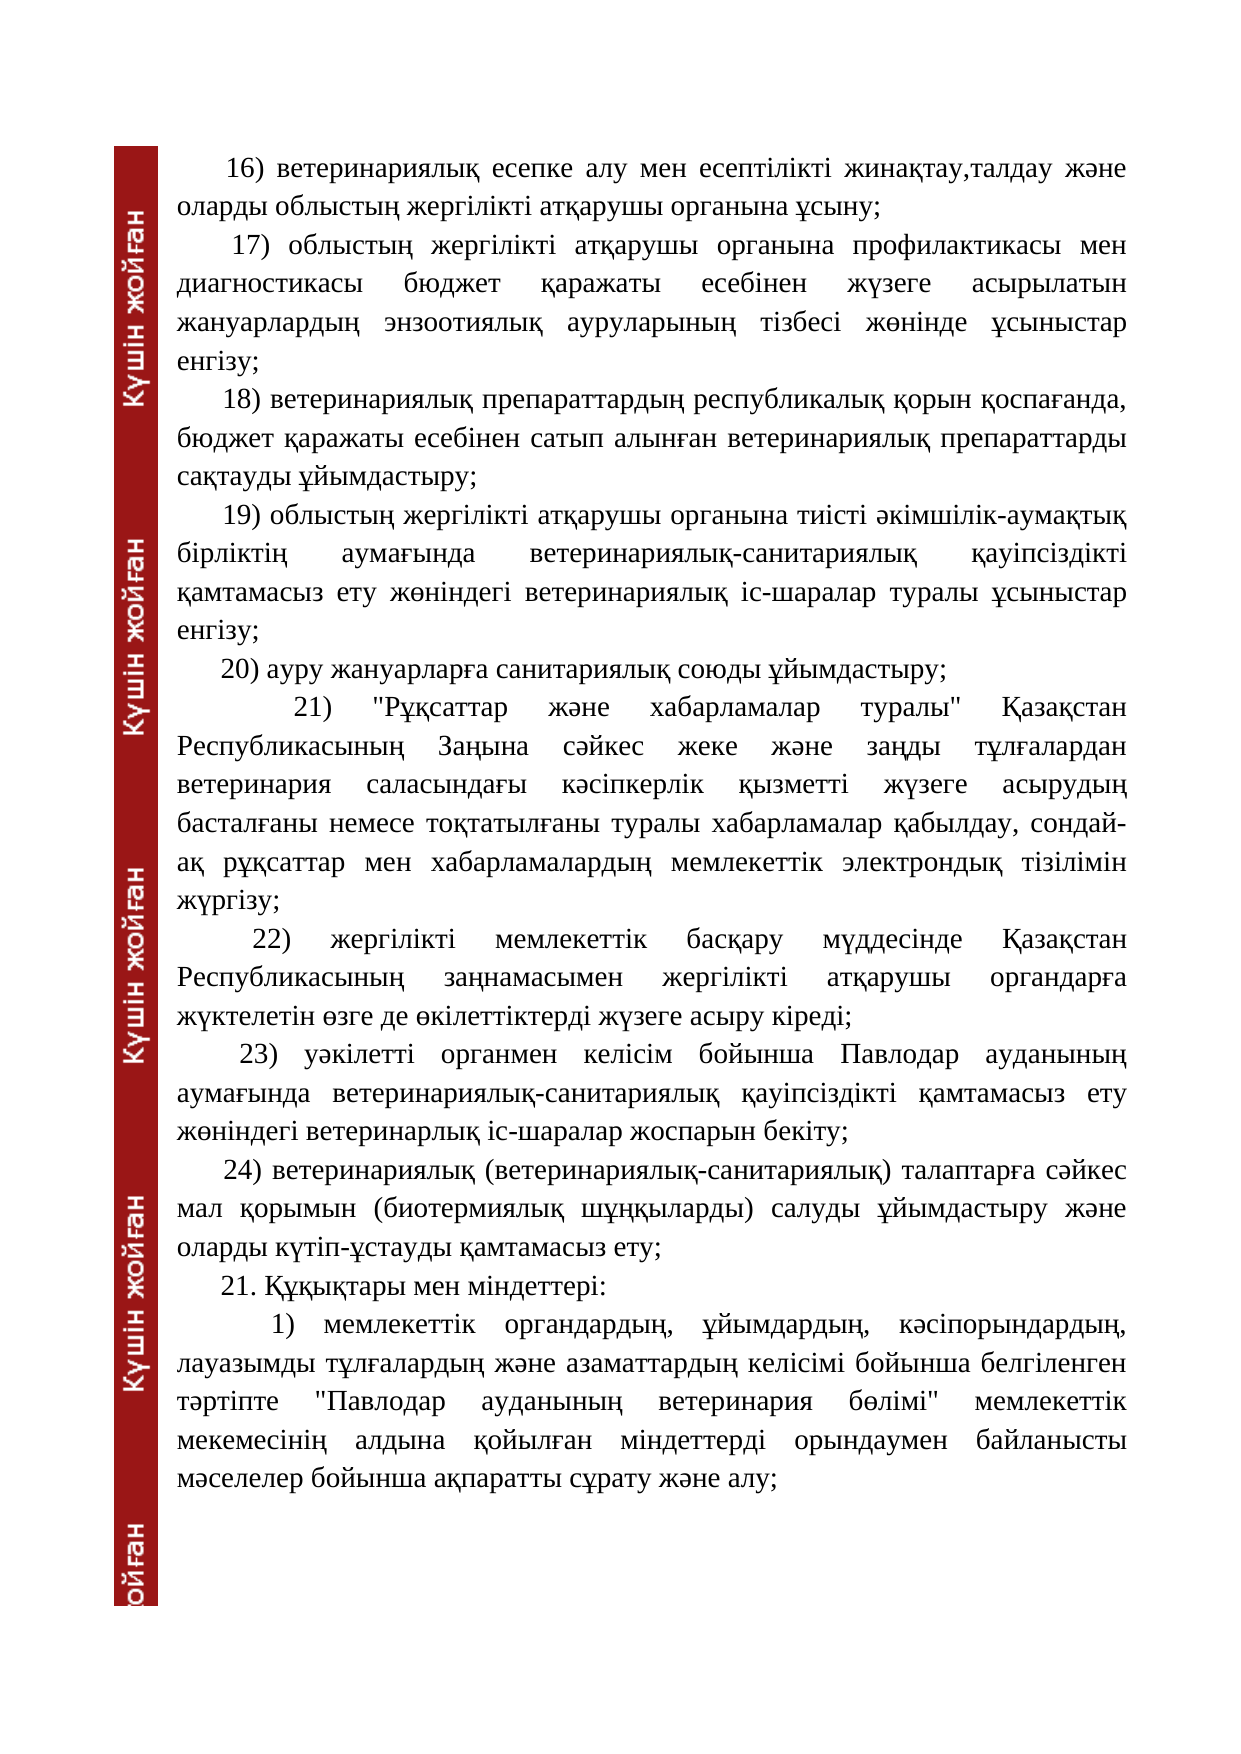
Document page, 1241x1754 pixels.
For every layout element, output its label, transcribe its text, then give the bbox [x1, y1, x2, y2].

text 17) облыстың жергілікті атқарушы органына профилактикасы мен диагностикасы бюджет қаражаты есебінен жүзеге асырылатын жануарлардың энзоотиялық ауруларының тізбесі жөнінде ұсыныстар енгізу; [112, 227, 1128, 376]
text 21) "Рұқсаттар және хабарламалар туралы" Қазақстан Республикасының Заңына сәйкес жеке және заңды тұлғалардан ветеринария саласындағы кәсіпкерлік қызметті жүзеге асырудың басталғаны немесе тоқтатылғаны туралы хабарламалар қабылдау, сондай-ақ рұқсаттар мен хабарламалардың мемлекеттік электрондық тізілімін жүргізу; [112, 689, 1128, 916]
picture [114, 1301, 158, 1306]
text 19) облыстың жергілікті атқарушы органына тиісті әкімшілік-аумақтық бірліктің аумағында ветеринариялық-санитариялық қауіпсіздікті қамтамасыз ету жөніндегі ветеринариялық іс-шаралар туралы ұсыныстар енгізу; [112, 497, 1128, 646]
picture [114, 146, 158, 150]
picture [114, 1031, 158, 1036]
picture [114, 222, 158, 227]
text 24) ветеринариялық (ветеринариялық-санитариялық) талаптарға сәйкес мал қорымын (биотермиялық шұңқыларды) салуды ұйымдастыру және оларды күтіп-ұстауды қамтамасыз ету; [112, 1152, 1128, 1263]
picture [114, 916, 158, 921]
picture [114, 376, 158, 381]
picture [114, 684, 158, 689]
text 21. Құқықтары мен міндеттері: [112, 1268, 1128, 1301]
text 23) уәкілетті органмен келісім бойынша Павлодар ауданының аумағында ветеринариялық-санитариялық қауіпсіздікті қамтамасыз ету жөніндегі ветеринарлық іс-шаралар жоспарын бекіту; [112, 1036, 1128, 1147]
text 16) ветеринариялық есепке алу мен есептілікті жинақтау,талдау және оларды облыстың жергілікті атқарушы органына ұсыну; [112, 150, 1128, 222]
picture [114, 1263, 158, 1268]
picture [114, 646, 158, 651]
text 20) ауру жануарларға санитариялық союды ұйымдастыру; [112, 651, 1128, 684]
picture [114, 492, 158, 497]
picture [114, 1494, 158, 1606]
text 1) мемлекеттік органдардың, ұйымдардың, кәсіпорындардың, лауазымды тұлғалардың және азаматтардың келісімі бойынша белгіленген тәртіпте "Павлодар ауданының ветеринария бөлімі" мемлекеттік мекемесінің алдына қойылған міндеттерді орындаумен байланысты мәселелер бойынша ақпаратты сұрату және алу; [112, 1306, 1128, 1494]
text 18) ветеринариялық препараттардың республикалық қорын қоспағанда, бюджет қаражаты есебінен сатып алынған ветеринариялық препараттарды сақтауды ұйымдастыру; [112, 381, 1128, 492]
picture [114, 1147, 158, 1152]
text 22) жергілікті мемлекеттік басқару мүддесінде Қазақстан Республикасының заңнамасымен жергілікті атқарушы органдарға жүктелетін өзге де өкілеттіктерді жүзеге асыру кіреді; [112, 921, 1128, 1031]
